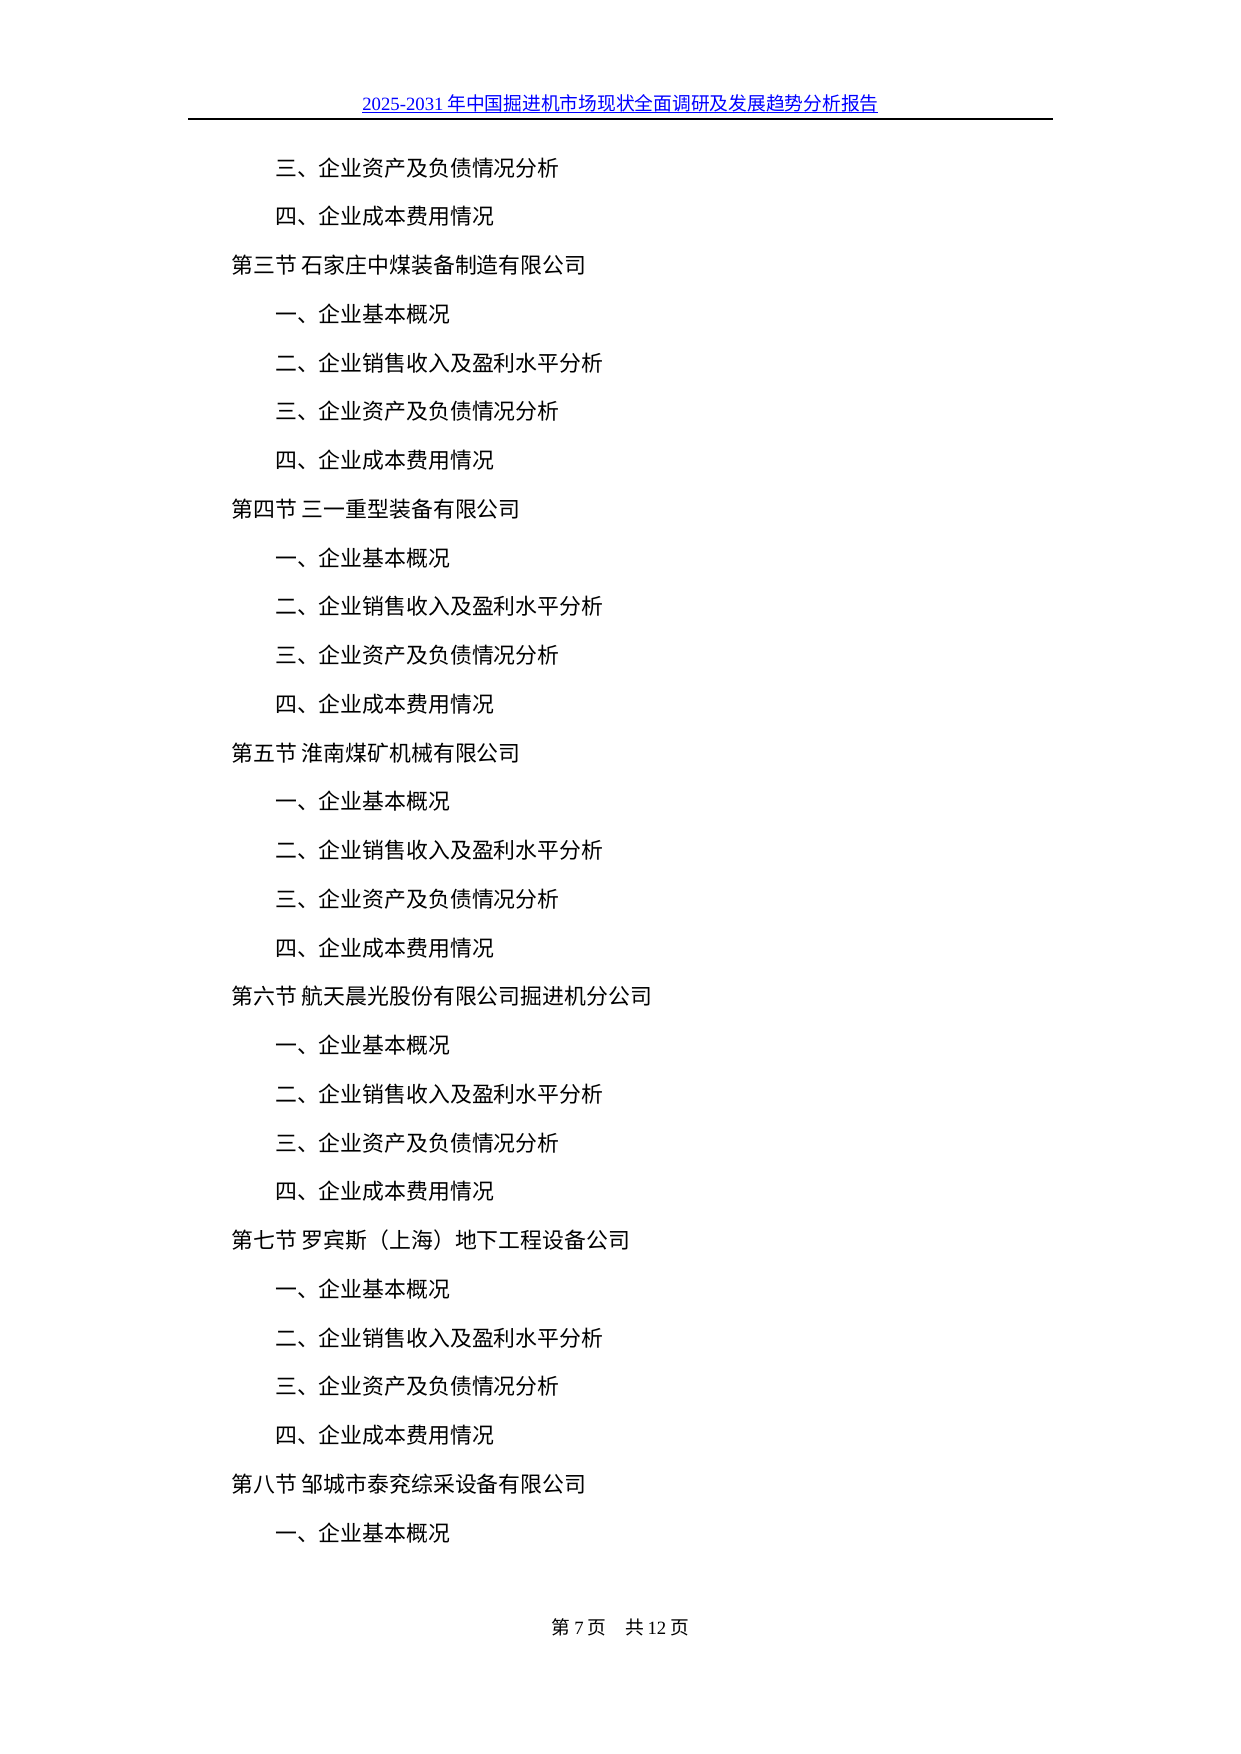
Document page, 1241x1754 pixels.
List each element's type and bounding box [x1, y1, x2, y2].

text [187, 150, 1053, 1548]
